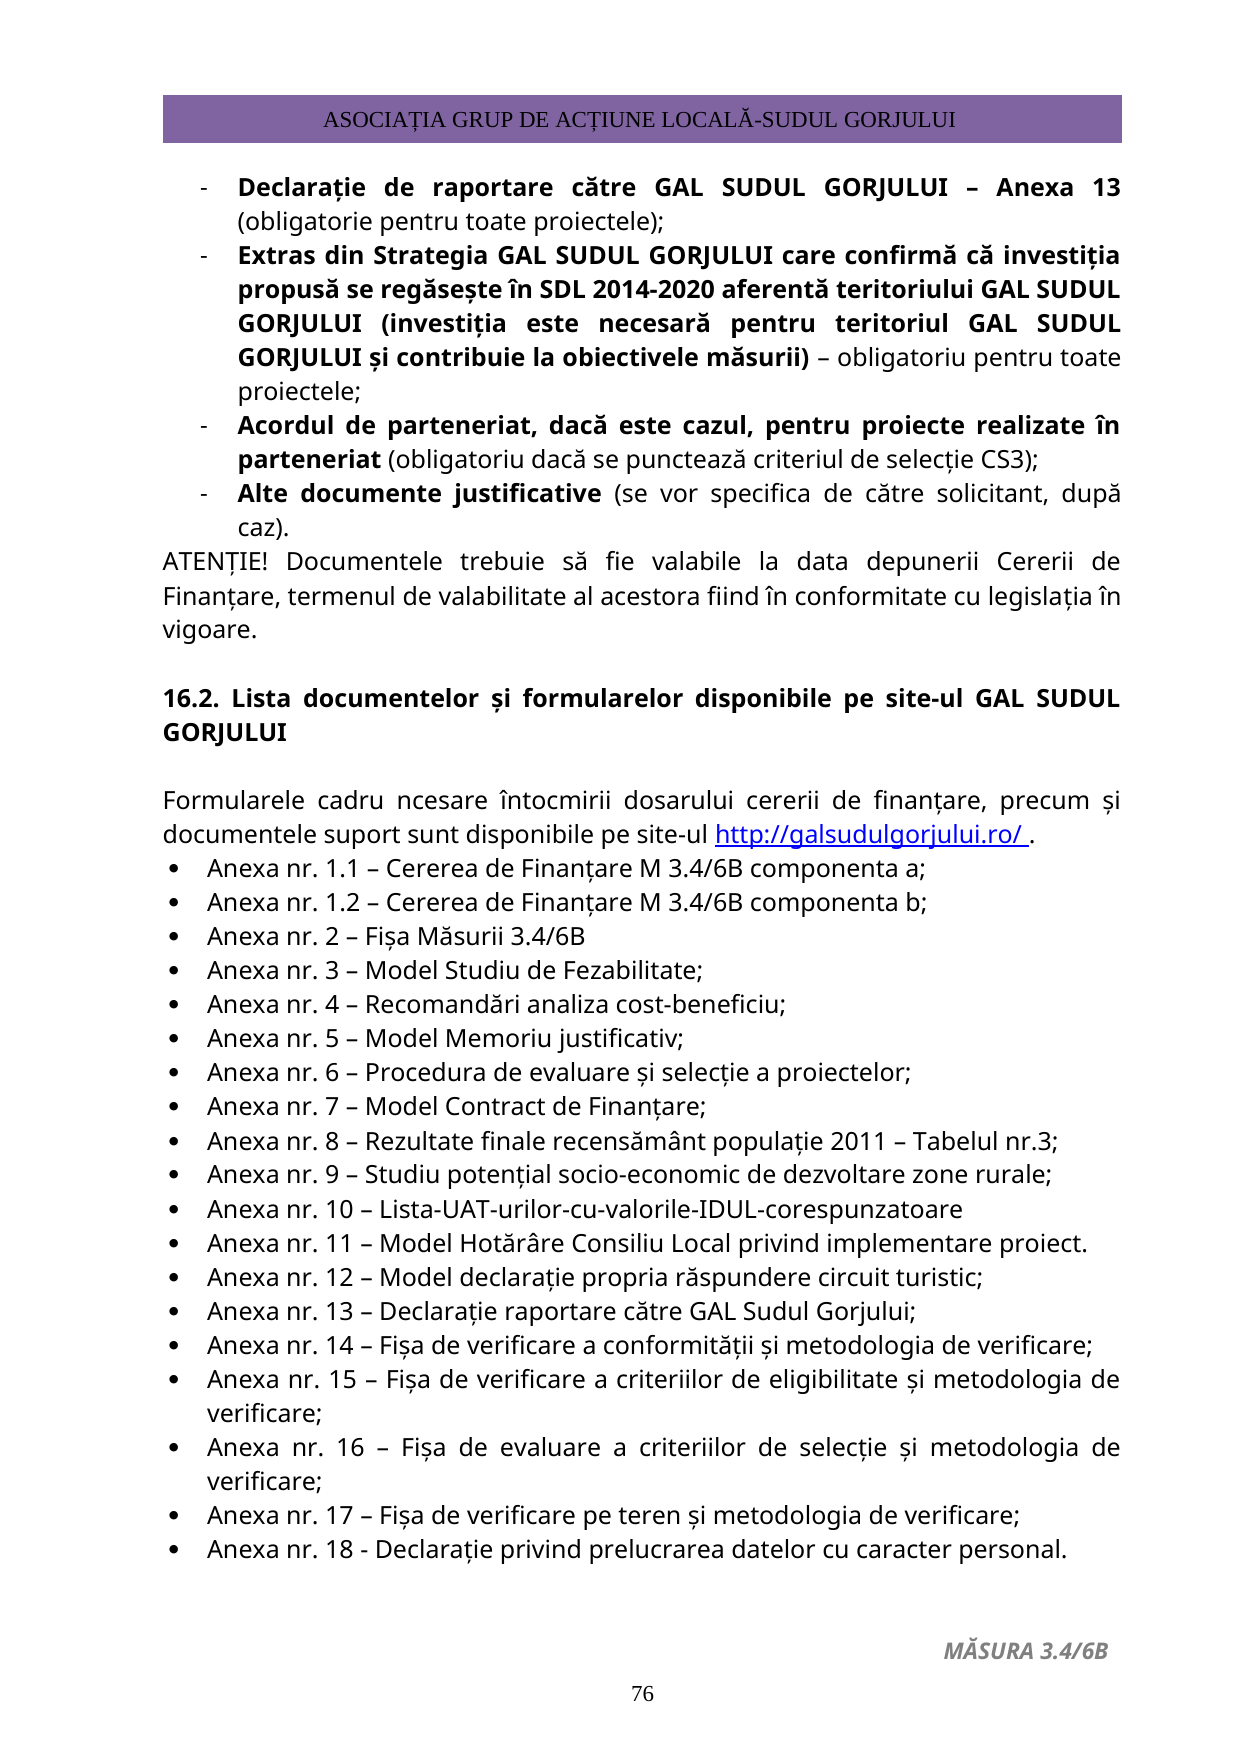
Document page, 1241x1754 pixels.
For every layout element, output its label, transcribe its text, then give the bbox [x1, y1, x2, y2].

list Anexa nr. 11 – Model Hotărâre Consiliu Local privind implementare proiect. [169, 1225, 1122, 1259]
list Anexa nr. 6 – Procedura de evaluare și selecție a proiectelor; [169, 1055, 1122, 1089]
text Formularele cadru ncesare întocmirii dosarului cererii de finanțare, precum și documentele suport sunt disponibile pe site-ul http://galsudulgorjului.ro/ . [162, 782, 1122, 851]
list Anexa nr. 16 – Fișa de evaluare a criteriilor de selecție și metodologia de verificare; [169, 1430, 1122, 1498]
list Anexa nr. 18 - Declarație privind prelucrarea datelor cu caracter personal. [169, 1532, 1122, 1566]
list Anexa nr. 3 – Model Studiu de Fezabilitate; [169, 953, 1122, 987]
list Anexa nr. 14 – Fișa de verificare a conformității și metodologia de verificare; [169, 1327, 1122, 1362]
list Anexa nr. 10 – Lista-UAT-urilor-cu-valorile-IDUL-corespunzatoare [169, 1191, 1122, 1225]
list Anexa nr. 17 – Fișa de verificare pe teren și metodologia de verificare; [169, 1498, 1122, 1532]
text 16.2. Lista documentelor și formularelor disponibile pe site-ul GAL SUDUL GORJULUI [162, 680, 1122, 748]
list Anexa nr. 1.2 – Cererea de Finanțare M 3.4/6B componenta b; [169, 885, 1122, 919]
list Anexa nr. 13 – Declarație raportare către GAL Sudul Gorjului; [169, 1293, 1122, 1327]
list Anexa nr. 8 – Rezultate finale recensământ populație 2011 – Tabelul nr.3; [169, 1123, 1122, 1157]
text ATENŢIE! Documentele trebuie să fie valabile la data depunerii Cererii de Finanţare, termenul de valabilitate al acestora fiind în conformitate cu legislaţia în vigoare. [162, 544, 1122, 646]
list Anexa nr. 4 – Recomandări analiza cost-beneficiu; [169, 987, 1122, 1021]
list Extras din Strategia GAL SUDUL GORJULUI care confirmă că investiția propusă se regăsește în SDL 2014-2020 aferentă teritoriului GAL SUDUL GORJULUI (investiția este necesară pentru teritoriul GAL SUDUL GORJULUI și contribuie la obiectivele măsurii) – obligatoriu pentru toate proiectele; [200, 237, 1122, 408]
list Anexa nr. 7 – Model Contract de Finanțare; [169, 1089, 1122, 1123]
list Anexa nr. 5 – Model Memoriu justificativ; [169, 1021, 1122, 1055]
list Anexa nr. 15 – Fișa de verificare a criteriilor de eligibilitate și metodologia de verificare; [169, 1362, 1122, 1430]
list Anexa nr. 1.1 – Cererea de Finanțare M 3.4/6B componenta a; [169, 851, 1122, 885]
list Alte documente justificative (se vor specifica de către solicitant, după caz). [200, 476, 1122, 544]
list Declarație de raportare către GAL SUDUL GORJULUI – Anexa 13 (obligatorie pentru toate proiectele); [200, 169, 1122, 237]
list Acordul de parteneriat, dacă este cazul, pentru proiecte realizate în parteneriat (obligatoriu dacă se punctează criteriul de selecție CS3); [200, 408, 1122, 476]
list Anexa nr. 12 – Model declarație propria răspundere circuit turistic; [169, 1259, 1122, 1293]
list Anexa nr. 9 – Studiu potențial socio-economic de dezvoltare zone rurale; [169, 1157, 1122, 1191]
list Anexa nr. 2 – Fișa Măsurii 3.4/6B [169, 919, 1122, 953]
